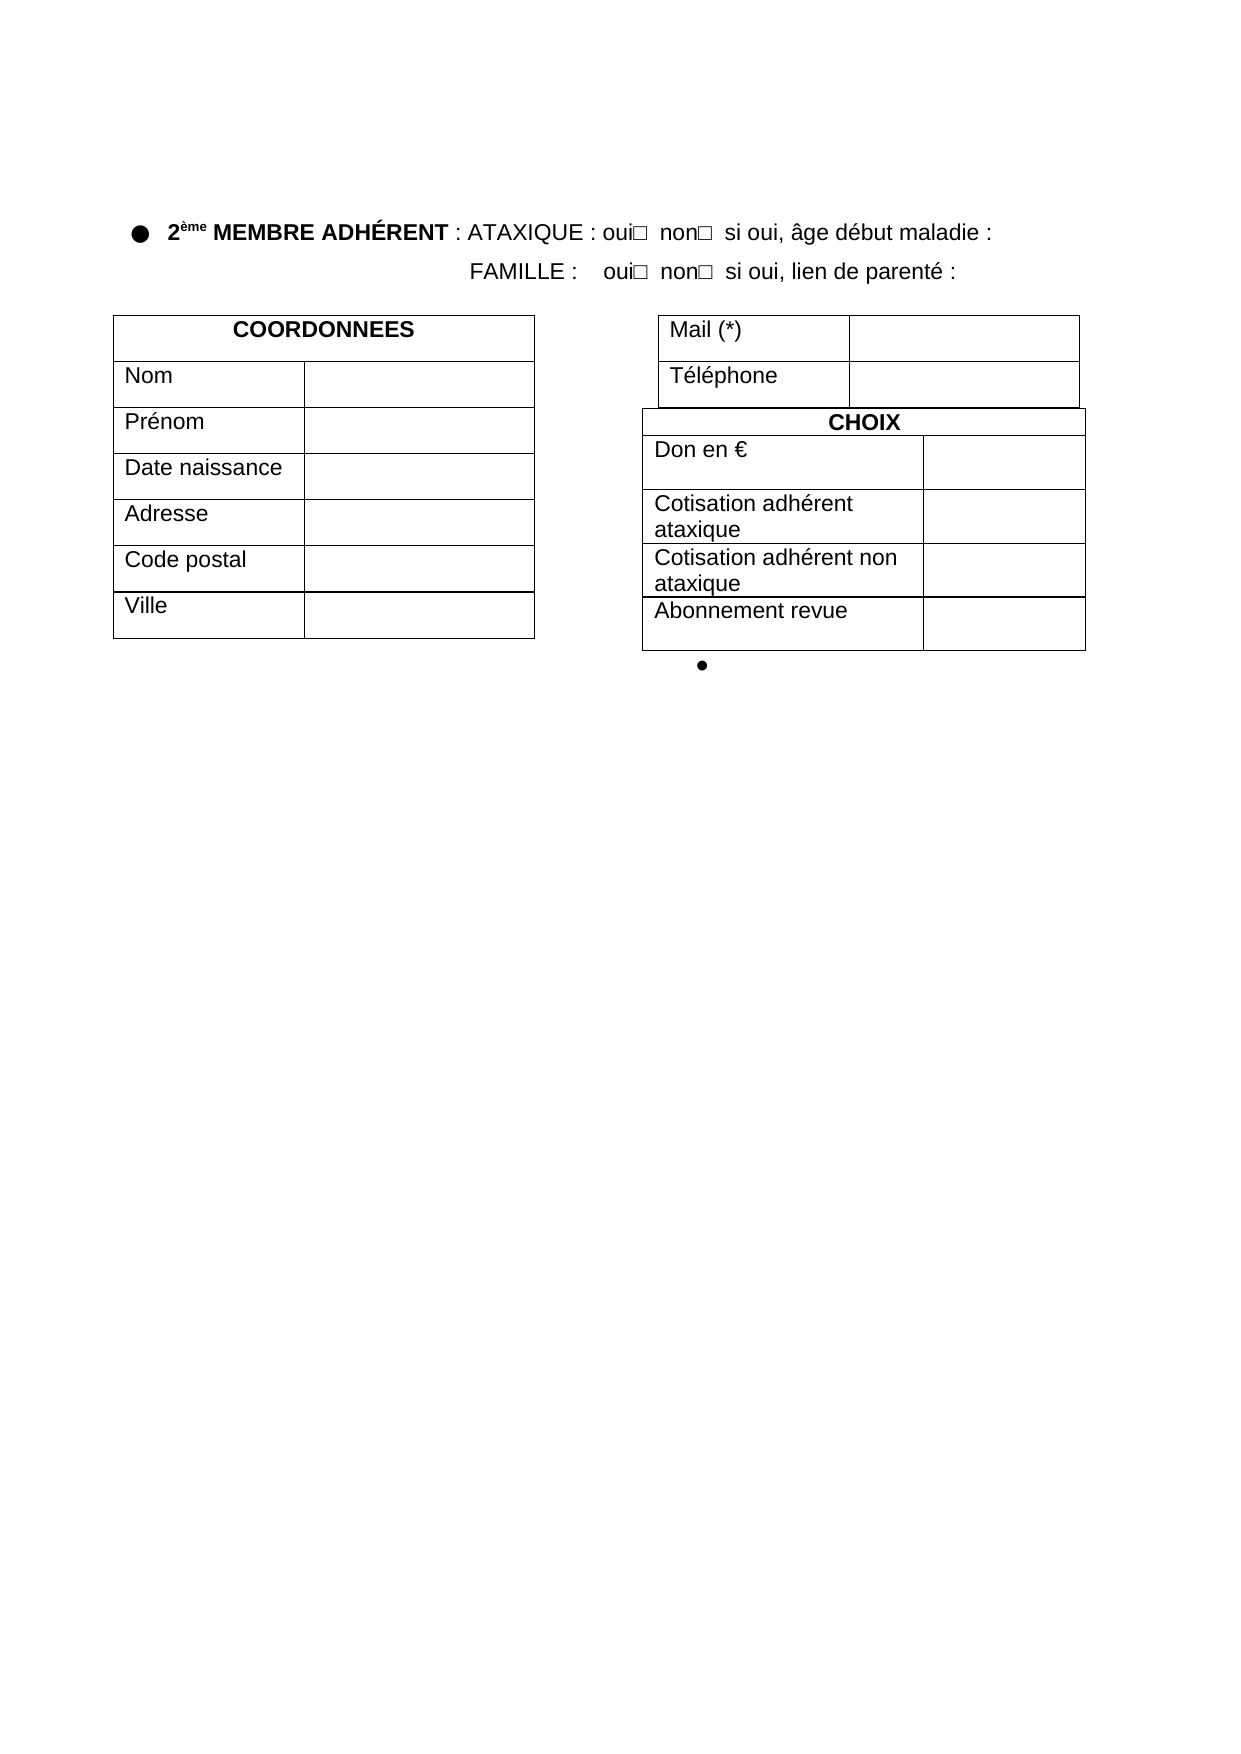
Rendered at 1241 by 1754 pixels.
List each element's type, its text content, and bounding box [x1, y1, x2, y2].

table_cell Ville [114, 593, 304, 637]
table_cell [305, 546, 534, 591]
table_cell [850, 316, 1079, 361]
table_cell Cotisation adhérent ataxique [643, 490, 923, 543]
table_header CHOIX [643, 409, 1085, 435]
table_cell Cotisation adhérent non ataxique [643, 544, 923, 596]
table_cell Don en € [643, 436, 923, 489]
table_cell [305, 454, 534, 499]
table_cell Abonnement revue [643, 598, 923, 650]
table_cell Code postal [114, 546, 304, 591]
table_cell [305, 593, 534, 637]
table_cell [850, 362, 1079, 407]
list 2ème MEMBRE ADHÉRENT : ATAXIQUE : oui□ non□ si oui, âge début maladie : [130, 207, 1128, 254]
table_header COORDONNEES [114, 316, 534, 361]
table_cell [924, 544, 1085, 596]
table_cell Mail (*) [659, 316, 849, 361]
table_cell Nom [114, 362, 304, 407]
table_cell [305, 362, 534, 407]
table_cell [305, 500, 534, 545]
table_cell Adresse [114, 500, 304, 545]
table_cell Prénom [114, 408, 304, 453]
table_cell Date naissance [114, 454, 304, 499]
table_cell [305, 408, 534, 453]
text FAMILLE : oui□ non□ si oui, lien de parenté : [187, 258, 1128, 284]
table_cell [924, 598, 1085, 650]
table_cell [924, 436, 1085, 489]
table_cell [924, 490, 1085, 543]
table_cell Téléphone [659, 362, 849, 407]
